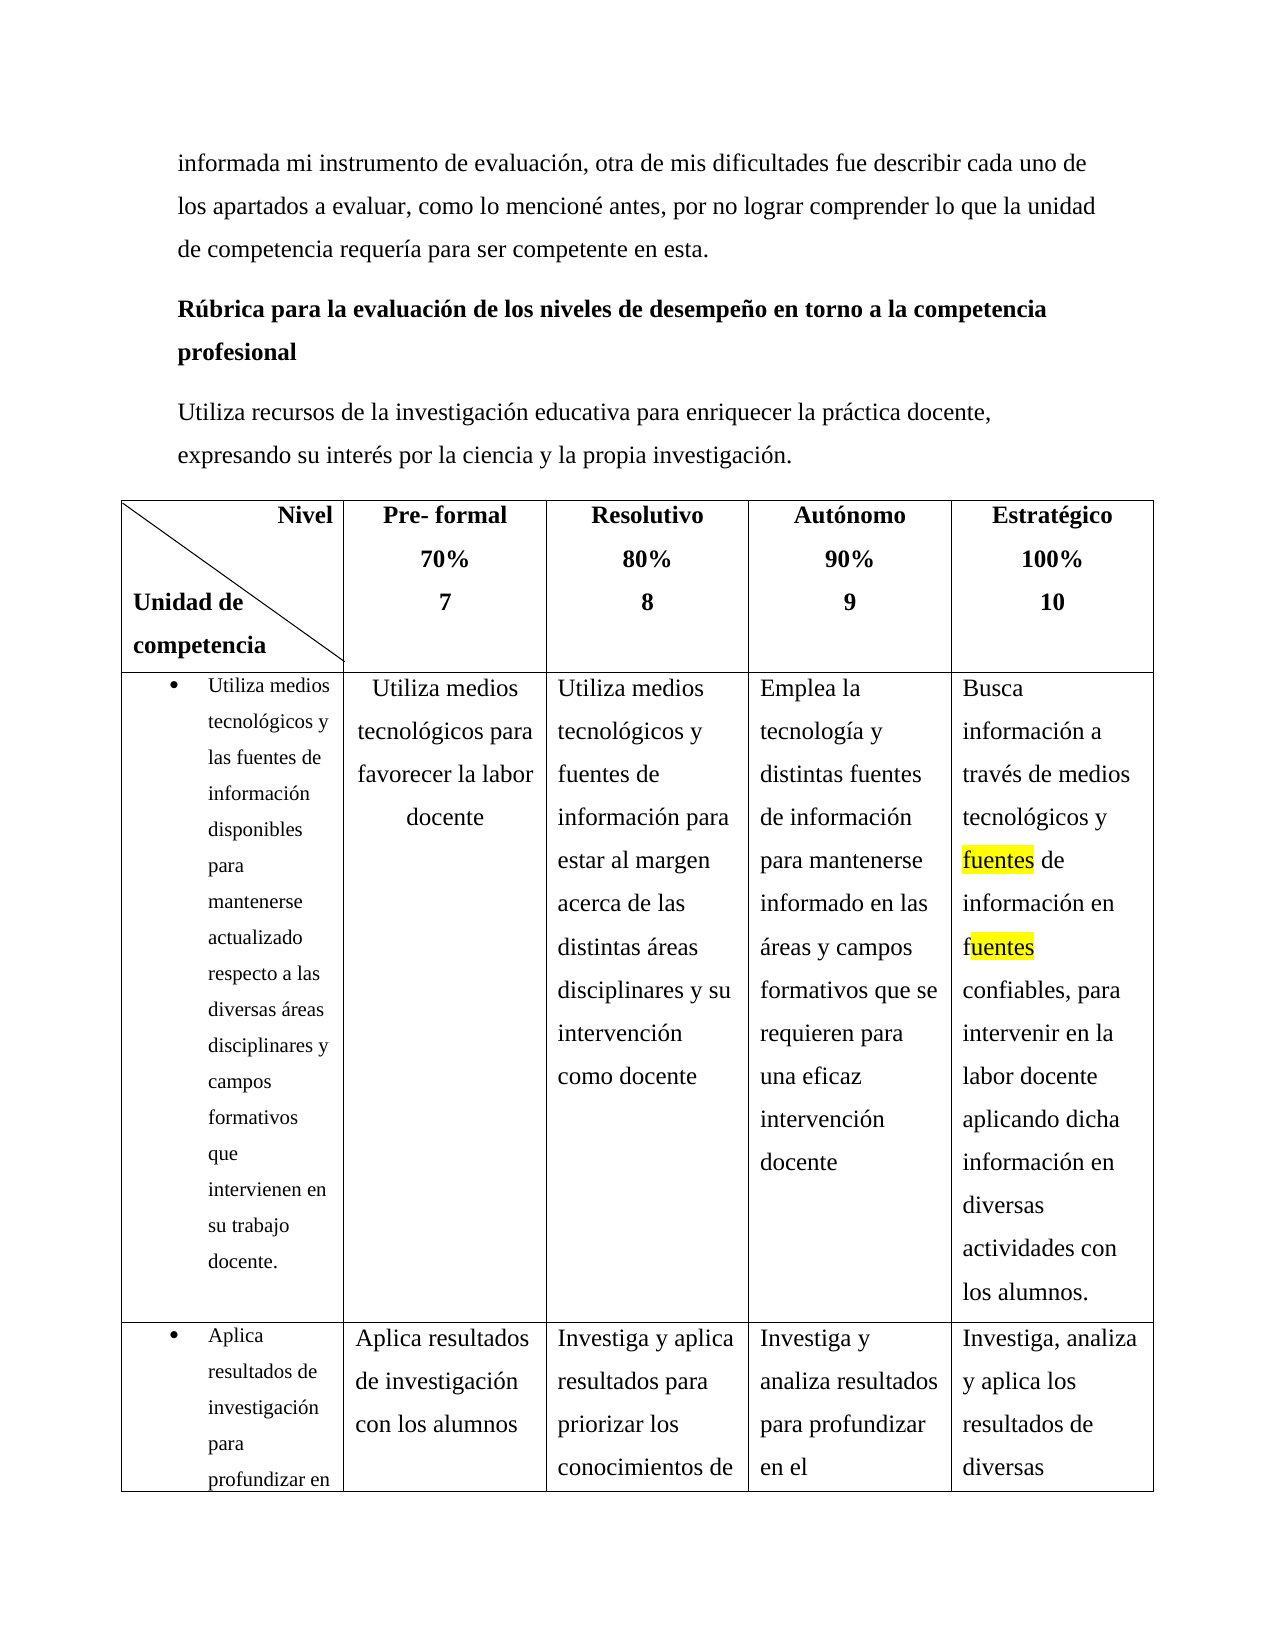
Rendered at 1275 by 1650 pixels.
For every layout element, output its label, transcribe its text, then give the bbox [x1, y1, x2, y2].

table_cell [749, 1323, 951, 1491]
table_cell Utiliza medios tecnológicos y las fuentes de información disponibles para mantenerse actualizado respecto a las diversas áreas disciplinares y campos formativos que intervienen en su trabajo docente. [122, 673, 343, 1322]
table_header Resolutivo 80% 8 [547, 501, 748, 672]
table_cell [547, 1323, 748, 1491]
table_cell Utiliza medios tecnológicos y fuentes de información para estar al margen acerca de las distintas áreas disciplinares y su intervención como docente [547, 673, 748, 1322]
table_header Nivel Unidad de competencia [122, 505, 343, 672]
table_cell Busca información a través de medios tecnológicos y fuentes de información en fuentes confiables, para intervenir en la labor docente aplicando dicha información en diversas actividades con los alumnos. [952, 673, 1153, 1322]
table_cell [952, 1323, 1153, 1491]
table_header Autónomo 90% 9 [749, 501, 951, 672]
table_cell Emplea la tecnología y distintas fuentes de información para mantenerse informado en las áreas y campos formativos que se requieren para una eficaz intervención docente [749, 673, 951, 1322]
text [177, 148, 1098, 263]
table_cell Utiliza medios tecnológicos para favorecer la labor docente [344, 673, 546, 1322]
text Utiliza recursos de la investigación educativa para enriquecer la práctica docente, expresando su interés por la ciencia y la propia investigación. [177, 397, 1098, 468]
table_header Pre- formal 70% 7 [344, 501, 546, 672]
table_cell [344, 1323, 546, 1491]
table_header Estratégico 100% 10 [952, 501, 1153, 672]
table_header Nivel Unidad de competencia [122, 501, 343, 659]
text Rúbrica para la evaluación de los niveles de desempeño en torno a la competencia profesional [177, 294, 1098, 366]
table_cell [122, 1323, 343, 1491]
